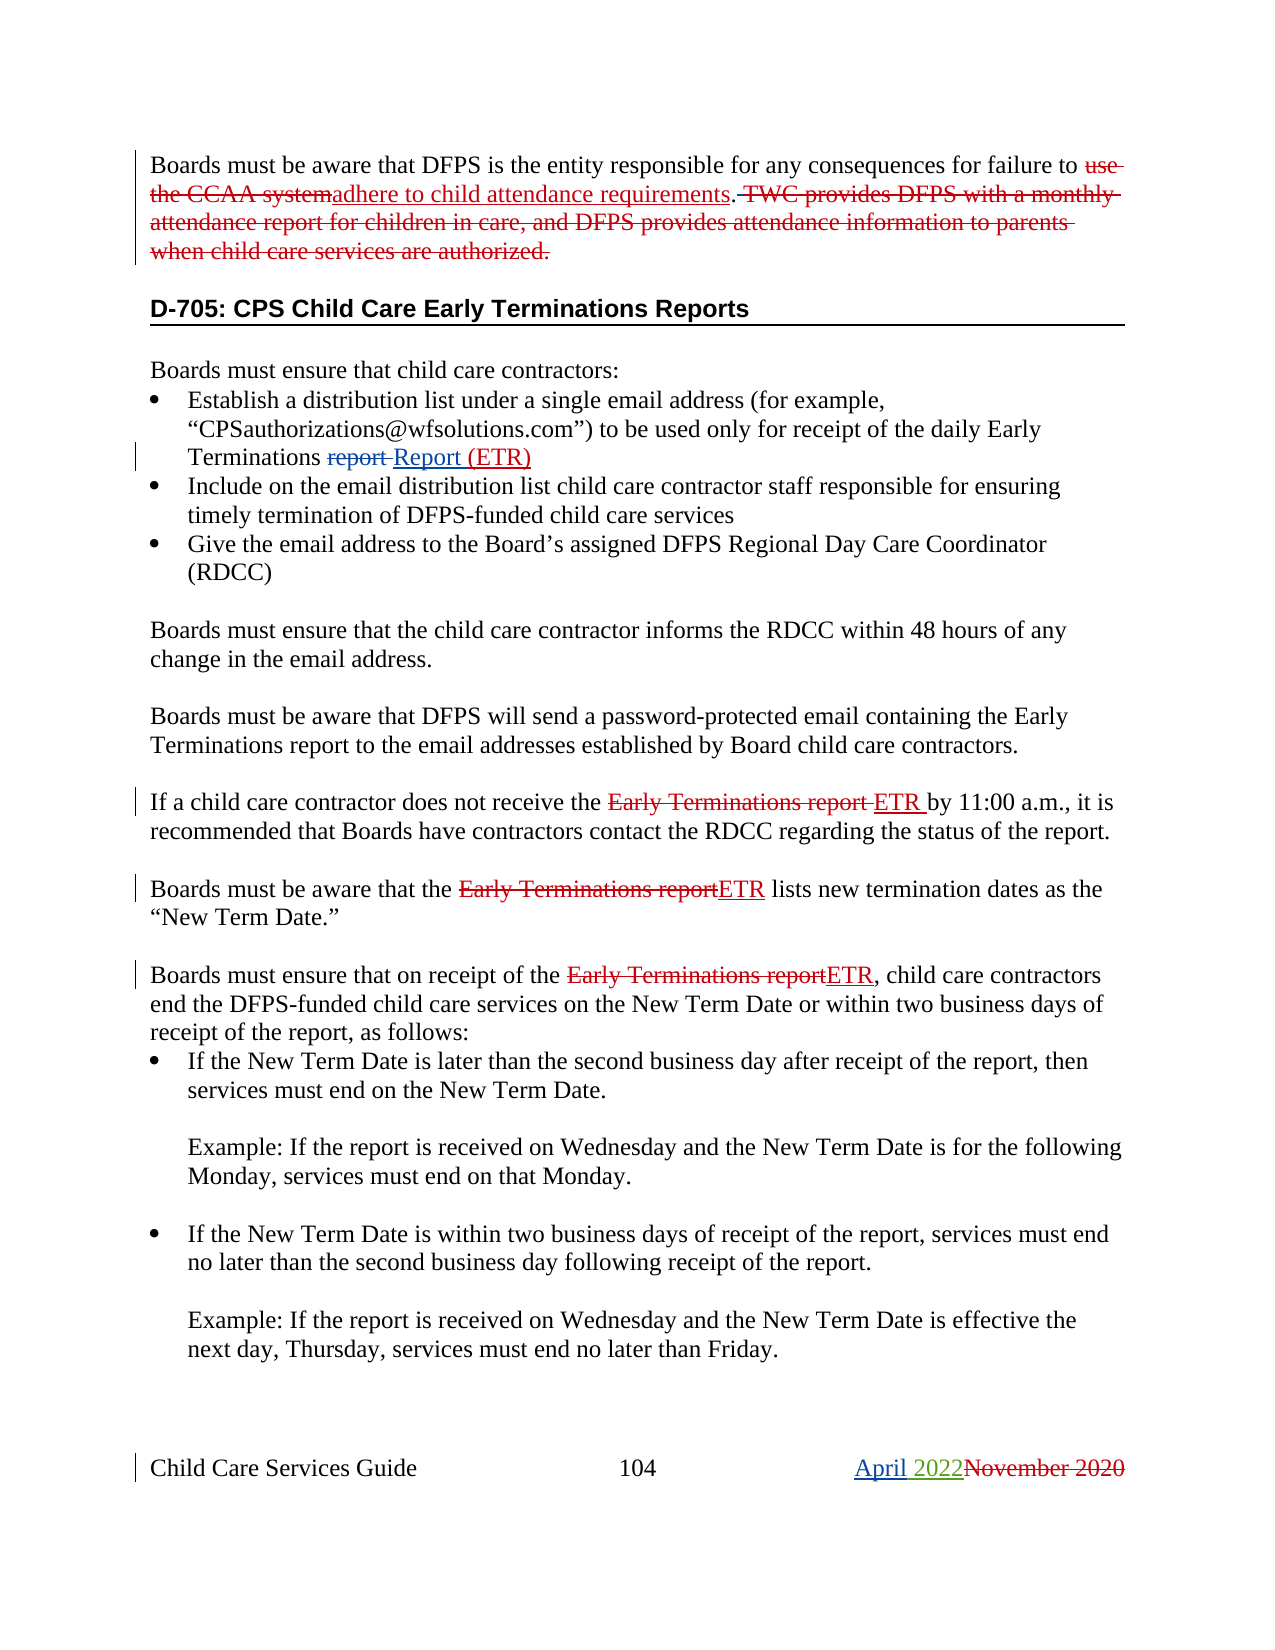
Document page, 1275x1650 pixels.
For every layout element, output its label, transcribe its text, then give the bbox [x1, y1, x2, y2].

text Boards must be aware that DFPS is the entity responsible for any consequences for failure to . [150, 150, 1125, 265]
text Boards must ensure that child care contractors: [150, 354, 1125, 385]
text Boards must be aware that DFPS will send a password-protected email containing the Early Terminations report to the email addresses established by Board child care contractors. [150, 701, 1125, 759]
text Example: If the report is received on Wednesday and the New Term Date is for the following Monday, services must end on that Monday. [187, 1132, 1125, 1190]
text Example: If the report is received on Wednesday and the New Term Date is effective the next day, Thursday, services must end no later than Friday. [187, 1305, 1125, 1362]
list If the New Term Date is later than the second business day after receipt of the report, then services must end on the New Term Date. [150, 1046, 1125, 1104]
text Boards must ensure that the child care contractor informs the RDCC within 48 hours of any change in the email address. [150, 615, 1125, 672]
list Give the email address to the Board’s assigned DFPS Regional Day Care Coordinator (RDCC) [150, 529, 1125, 586]
text D-705: CPS Child Care Early Terminations Reports [150, 294, 1125, 324]
list If the New Term Date is within two business days of receipt of the report, services must end no later than the second business day following receipt of the report. [150, 1219, 1125, 1276]
list Include on the email distribution list child care contractor staff responsible for ensuring timely termination of DFPS-funded child care services [150, 471, 1125, 529]
text Boards must be aware that the lists new termination dates as the “New Term Date.” [150, 874, 1125, 931]
list Establish a distribution list under a single email address (for example, “CPSauthorizations@wfsolutions.com”) to be used only for receipt of the daily Early Terminations [150, 385, 1125, 471]
text Boards must ensure that on receipt of the , child care contractors end the DFPS-funded child care services on the New Term Date or within two business days of receipt of the report, as follows: [150, 960, 1125, 1046]
text If a child care contractor does not receive the by 11:00 a.m., it is recommended that Boards have contractors contact the RDCC regarding the status of the report. [150, 787, 1125, 845]
